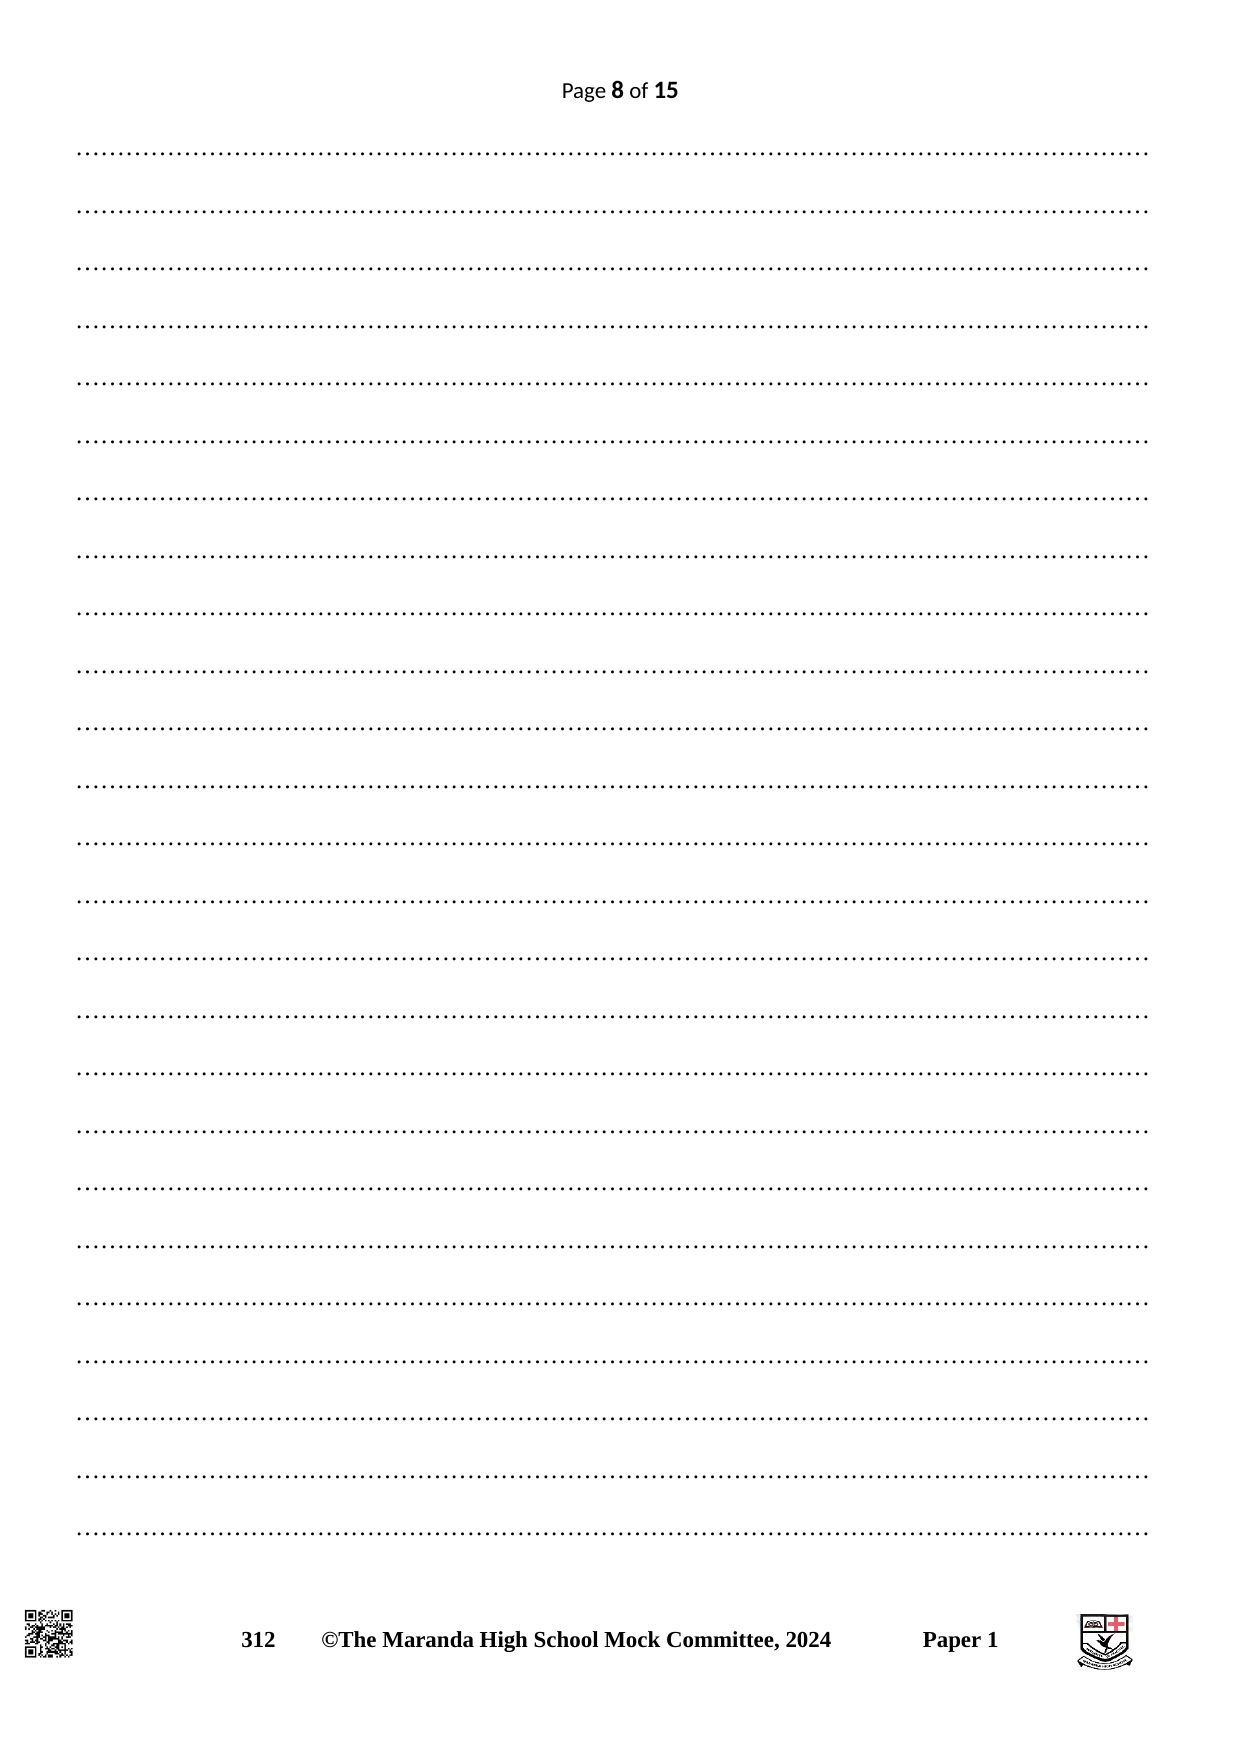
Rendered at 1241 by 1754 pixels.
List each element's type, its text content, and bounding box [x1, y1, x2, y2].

picture [22, 1607, 75, 1660]
picture [1076, 1614, 1133, 1670]
